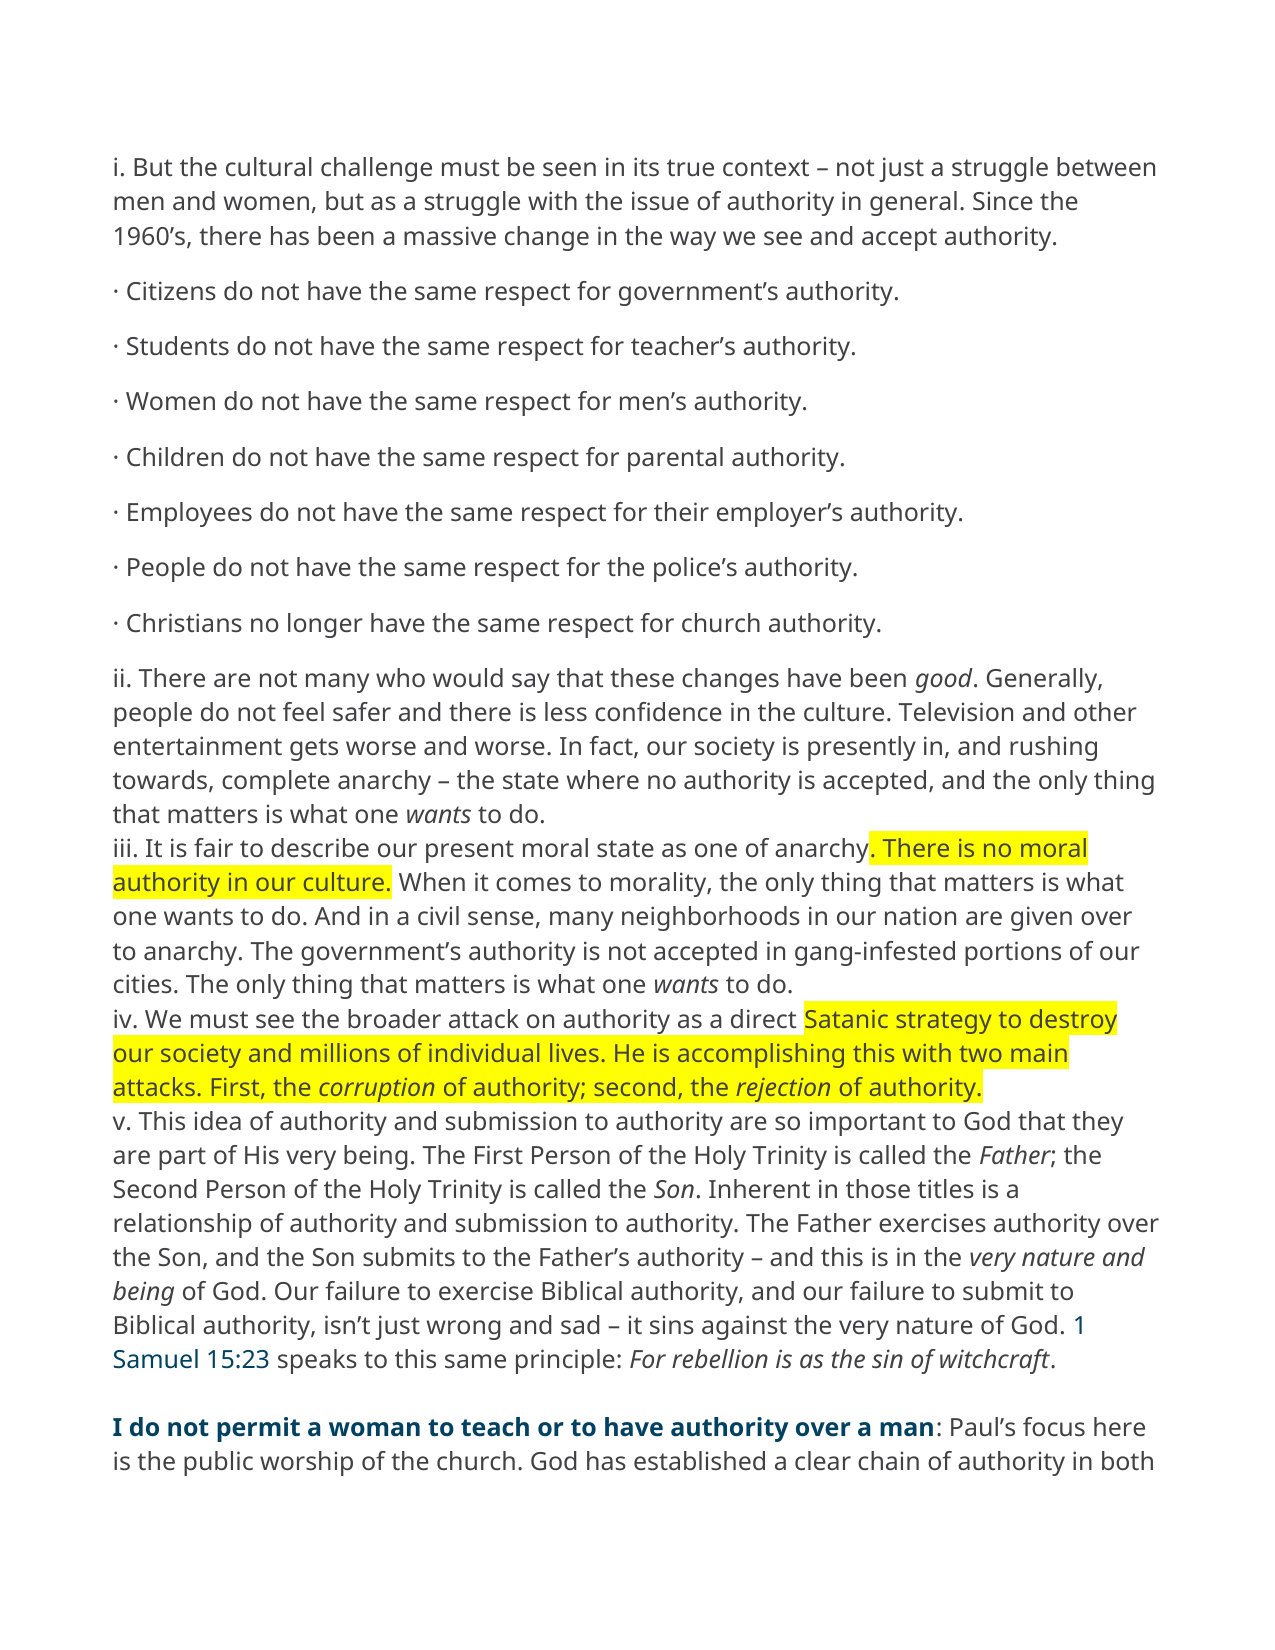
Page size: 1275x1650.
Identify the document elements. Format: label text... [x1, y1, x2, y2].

text iv. We must see the broader attack on authority as a direct Satanic strategy to destroy our society and millions of individual lives. He is accomplishing this with two main attacks. First, the corruption of authority; second, the rejection of authority. [983, 1001, 1162, 1103]
text ii. There are not many who would say that these changes have been good. Generally, people do not feel safer and there is less confidence in the culture. Television and other entertainment gets worse and worse. In fact, our society is presently in, and rushing towards, complete anarchy – the state where no authority is accepted, and the only thing that matters is what one wants to do. [112, 661, 1162, 831]
text iv. We must see the broader attack on authority as a direct Satanic strategy to destroy our society and millions of individual lives. He is accomplishing this with two main attacks. First, the corruption of authority; second, the rejection of authority. [112, 1001, 804, 1103]
text · Christians no longer have the same respect for church authority. [112, 605, 1162, 639]
text · Students do not have the same respect for teacher’s authority. [112, 329, 1162, 363]
text · Citizens do not have the same respect for government’s authority. [112, 273, 1162, 307]
text · Children do not have the same respect for parental authority. [112, 439, 1162, 473]
text i. But the cultural challenge must be seen in its true context – not just a struggle between men and women, but as a struggle with the issue of authority in general. Since the 1960’s, there has been a massive change in the way we see and accept authority. [112, 150, 1162, 252]
text · Employees do not have the same respect for their employer’s authority. [112, 495, 1162, 529]
text · People do not have the same respect for the police’s authority. [112, 550, 1162, 584]
text v. This idea of authority and submission to authority are so important to God that they are part of His very being. The First Person of the Holy Trinity is called the Father; the Second Person of the Holy Trinity is called the Son. Inherent in those titles is a relationship of authority and submission to authority. The Father exercises authority over the Son, and the Son submits to the Father’s authority – and this is in the very nature and being of God. Our failure to exercise Biblical authority, and our failure to submit to Biblical authority, isn’t just wrong and sad – it sins against the very nature of God. 1 Samuel 15:23 speaks to this same principle: For rebellion is as the sin of witchcraft. [112, 1103, 1162, 1376]
text iii. It is fair to describe our present moral state as one of anarchy. There is no moral authority in our culture. When it comes to morality, the only thing that matters is what one wants to do. And in a civil sense, many neighborhoods in our nation are given over to anarchy. The government’s authority is not accepted in gang-infested portions of our cities. The only thing that matters is what one wants to do. [112, 831, 1162, 1001]
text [112, 1410, 1162, 1478]
text · Women do not have the same respect for men’s authority. [112, 384, 1162, 418]
